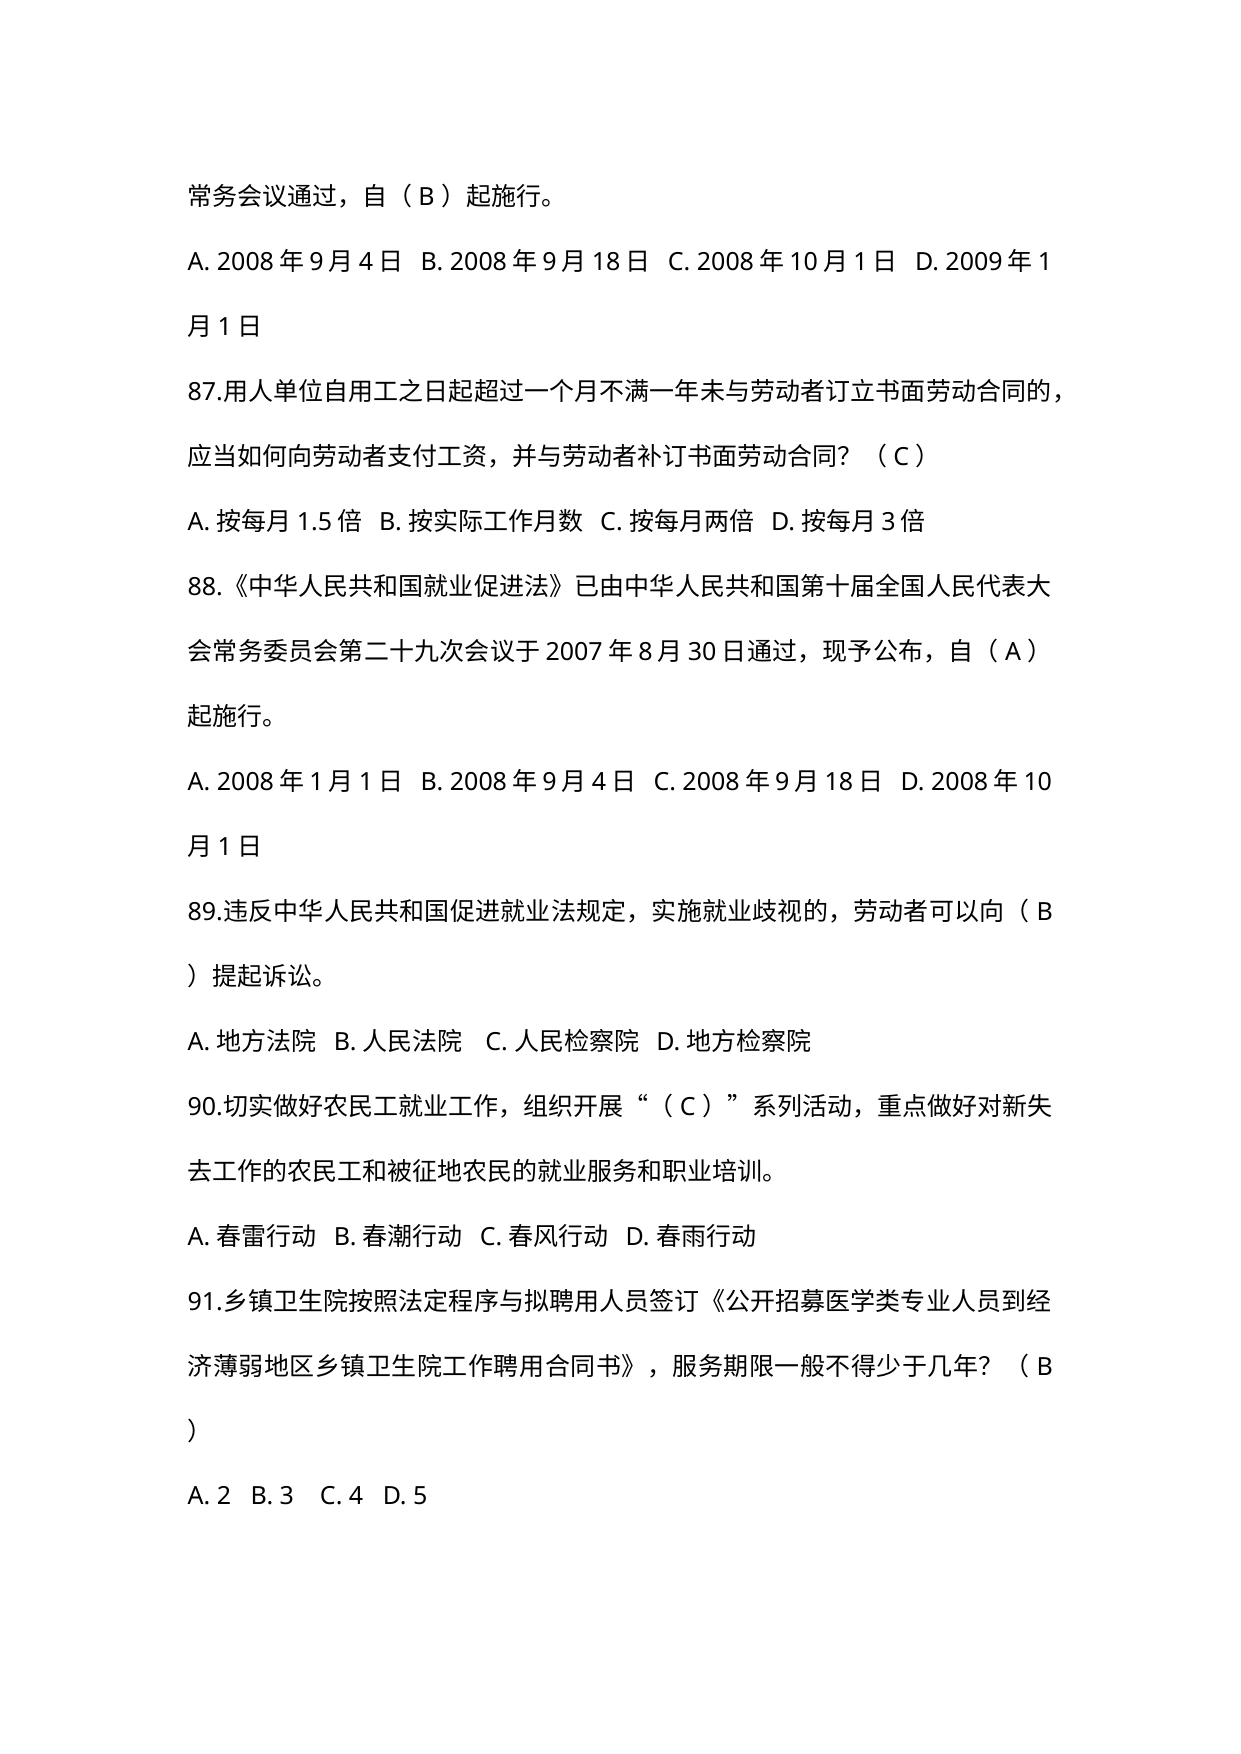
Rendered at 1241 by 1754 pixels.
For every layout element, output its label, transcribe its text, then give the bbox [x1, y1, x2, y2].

text 87.用人单位自用工之日起超过一个月不满一年未与劳动者订立书面劳动合同的，应当如何向劳动者支付工资，并与劳动者补订书面劳动合同？（ C ） [187, 357, 1053, 487]
text 91.乡镇卫生院按照法定程序与拟聘用人员签订《公开招募医学类专业人员到经济薄弱地区乡镇卫生院工作聘用合同书》，服务期限一般不得少于几年？（ B ） [187, 1267, 1053, 1462]
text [187, 162, 1053, 227]
text 90.切实做好农民工就业工作，组织开展“（ C ）”系列活动，重点做好对新失去工作的农民工和被征地农民的就业服务和职业培训。 [187, 1072, 1053, 1202]
text A. 2008年9月4日 B. 2008年9月18日 C. 2008年10月1日 D. 2009年1月1日 [187, 227, 1053, 357]
text A. 春雷行动 B. 春潮行动 C. 春风行动 D. 春雨行动 [187, 1202, 1053, 1267]
text A. 按每月1.5倍 B. 按实际工作月数 C. 按每月两倍 D. 按每月3倍 [187, 487, 1053, 552]
text A. 地方法院 B. 人民法院 C. 人民检察院 D. 地方检察院 [187, 1007, 1053, 1072]
text A. 2 B. 3 C. 4 D. 5 [187, 1462, 1053, 1527]
text A. 2008年1月1日 B. 2008年9月4日 C. 2008年9月18日 D. 2008年10月1日 [187, 747, 1053, 877]
text 89.违反中华人民共和国促进就业法规定，实施就业歧视的，劳动者可以向（ B ）提起诉讼。 [187, 877, 1053, 1007]
text 88.《中华人民共和国就业促进法》已由中华人民共和国第十届全国人民代表大会常务委员会第二十九次会议于2007年8月30日通过，现予公布，自（ A ）起施行。 [187, 552, 1053, 747]
